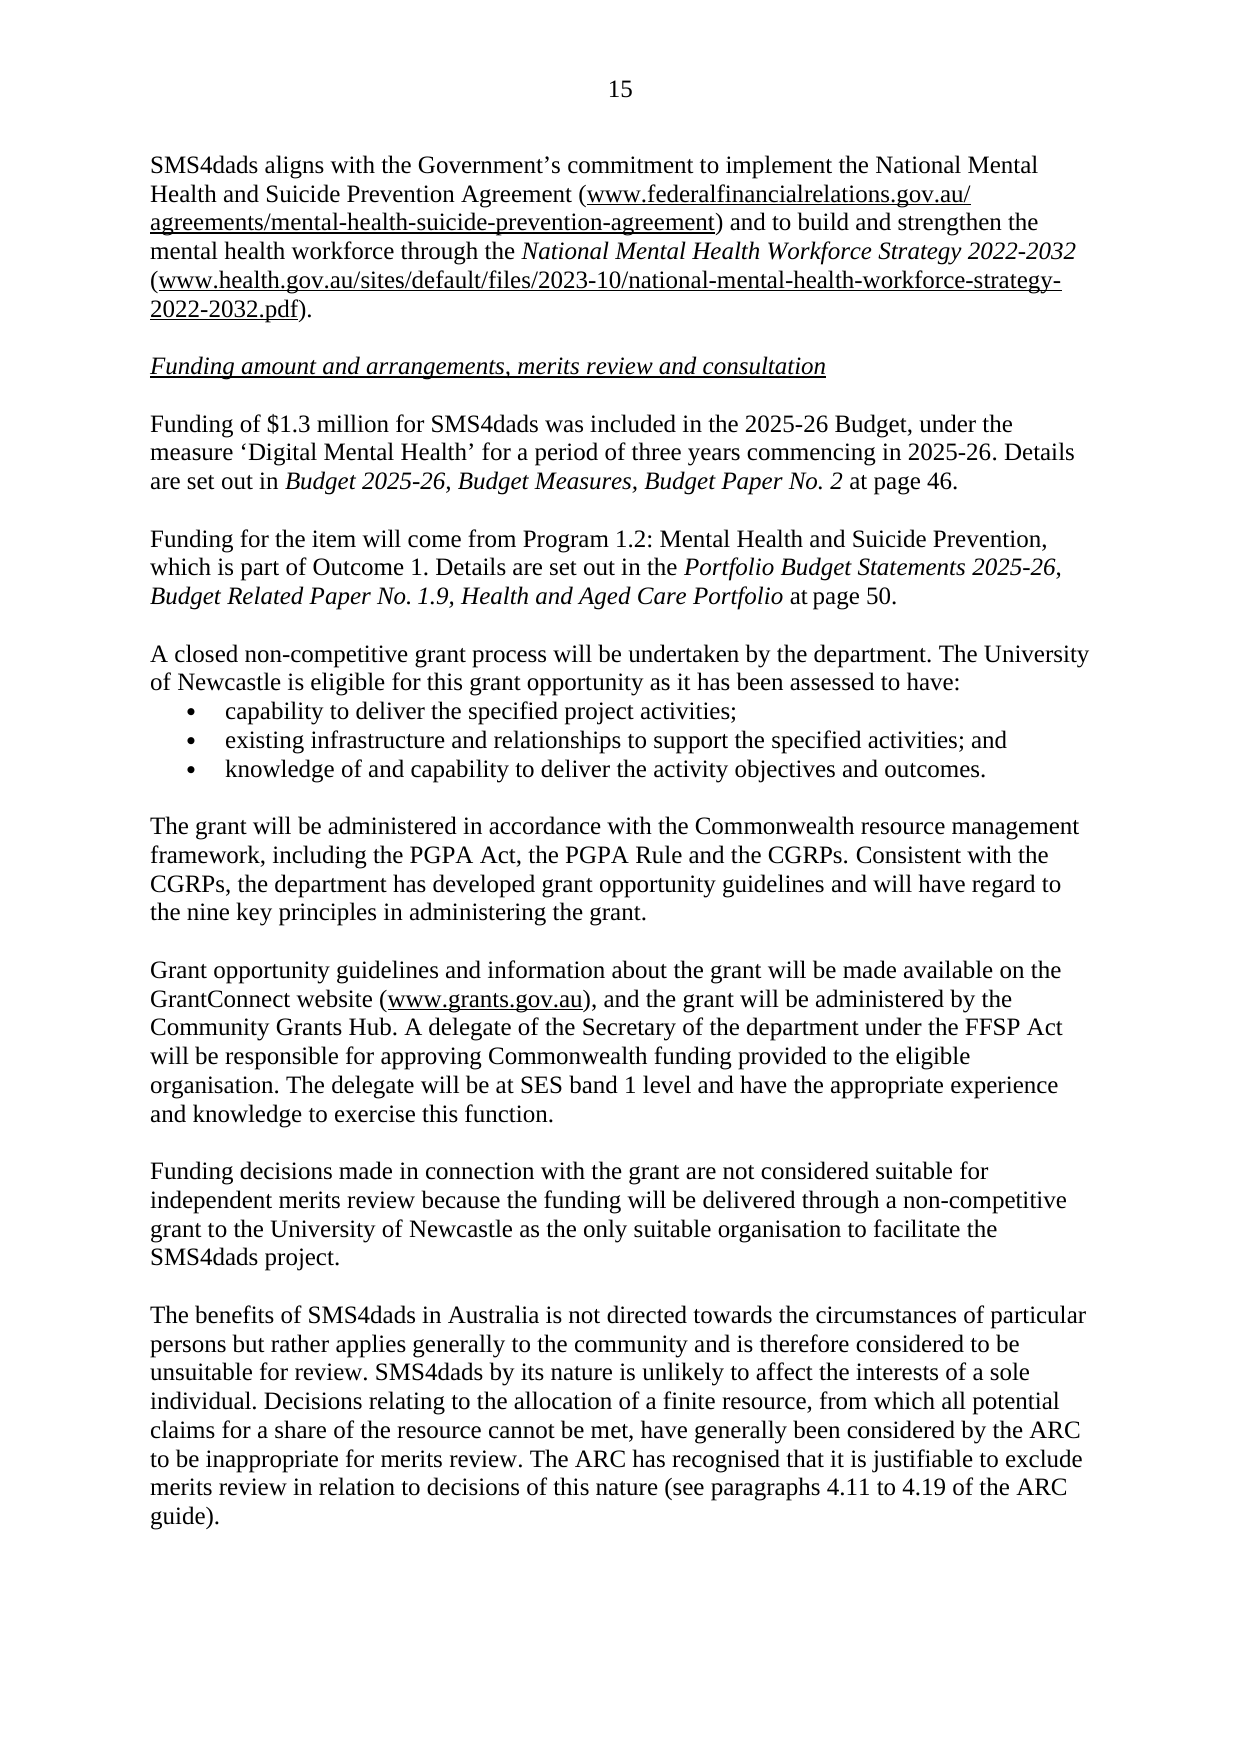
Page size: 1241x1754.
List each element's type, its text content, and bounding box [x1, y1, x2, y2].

text Funding amount and arrangements, merits review and consultation [150, 351, 1090, 380]
list capability to deliver the specified project activities; [187, 696, 1090, 725]
text Funding decisions made in connection with the grant are not considered suitable for independent merits review because the funding will be delivered through a non-competitive grant to the University of Newcastle as the only suitable organisation to facilitate the SMS4dads project. [150, 1156, 1090, 1271]
list existing infrastructure and relationships to support the specified activities; and [187, 725, 1090, 754]
list knowledge of and capability to deliver the activity objectives and outcomes. [187, 754, 1090, 782]
text A closed non-competitive grant process will be undertaken by the department. The University of Newcastle is eligible for this grant opportunity as it has been assessed to have: [150, 639, 1090, 696]
text Grant opportunity guidelines and information about the grant will be made available on the GrantConnect website (www.grants.gov.au), and the grant will be administered by the Community Grants Hub. A delegate of the Secretary of the department under the FFSP Act will be responsible for approving Commonwealth funding provided to the eligible organisation. The delegate will be at SES band 1 level and have the appropriate experience and knowledge to exercise this function. [150, 955, 1090, 1127]
text The grant will be administered in accordance with the Commonwealth resource management framework, including the PGPA Act, the PGPA Rule and the CGRPs. Consistent with the CGRPs, the department has developed grant opportunity guidelines and will have regard to the nine key principles in administering the grant. [150, 811, 1090, 926]
text SMS4dads aligns with the Government’s commitment to implement the National Mental Health and Suicide Prevention Agreement (www.federalfinancialrelations.gov.au/ agreements/mental-health-suicide-prevention-agreement) and to build and strengthen the mental health workforce through the National Mental Health Workforce Strategy 2022-2032 (www.health.gov.au/sites/default/files/2023-10/national-mental-health-workforce-strategy-2022-2032.pdf). [150, 150, 1090, 322]
text Funding of $1.3 million for SMS4dads was included in the 2025-26 Budget, under the measure ‘Digital Mental Health’ for a period of three years commencing in 2025-26. Details are set out in Budget 2025-26, Budget Measures, Budget Paper No. 2 at page 46. [150, 409, 1090, 495]
text Funding for the item will come from Program 1.2: Mental Health and Suicide Prevention, which is part of Outcome 1. Details are set out in the Portfolio Budget Statements 2025-26, Budget Related Paper No. 1.9, Health and Aged Care Portfolio at page 50. [150, 524, 1090, 610]
text The benefits of SMS4dads in Australia is not directed towards the circumstances of particular persons but rather applies generally to the community and is therefore considered to be unsuitable for review. SMS4dads by its nature is unlikely to affect the interests of a sole individual. Decisions relating to the allocation of a finite resource, from which all potential claims for a share of the resource cannot be met, have generally been considered by the ARC to be inappropriate for merits review. The ARC has recognised that it is justifiable to exclude merits review in relation to decisions of this nature (see paragraphs 4.11 to 4.19 of the ARC guide). [150, 1300, 1090, 1530]
